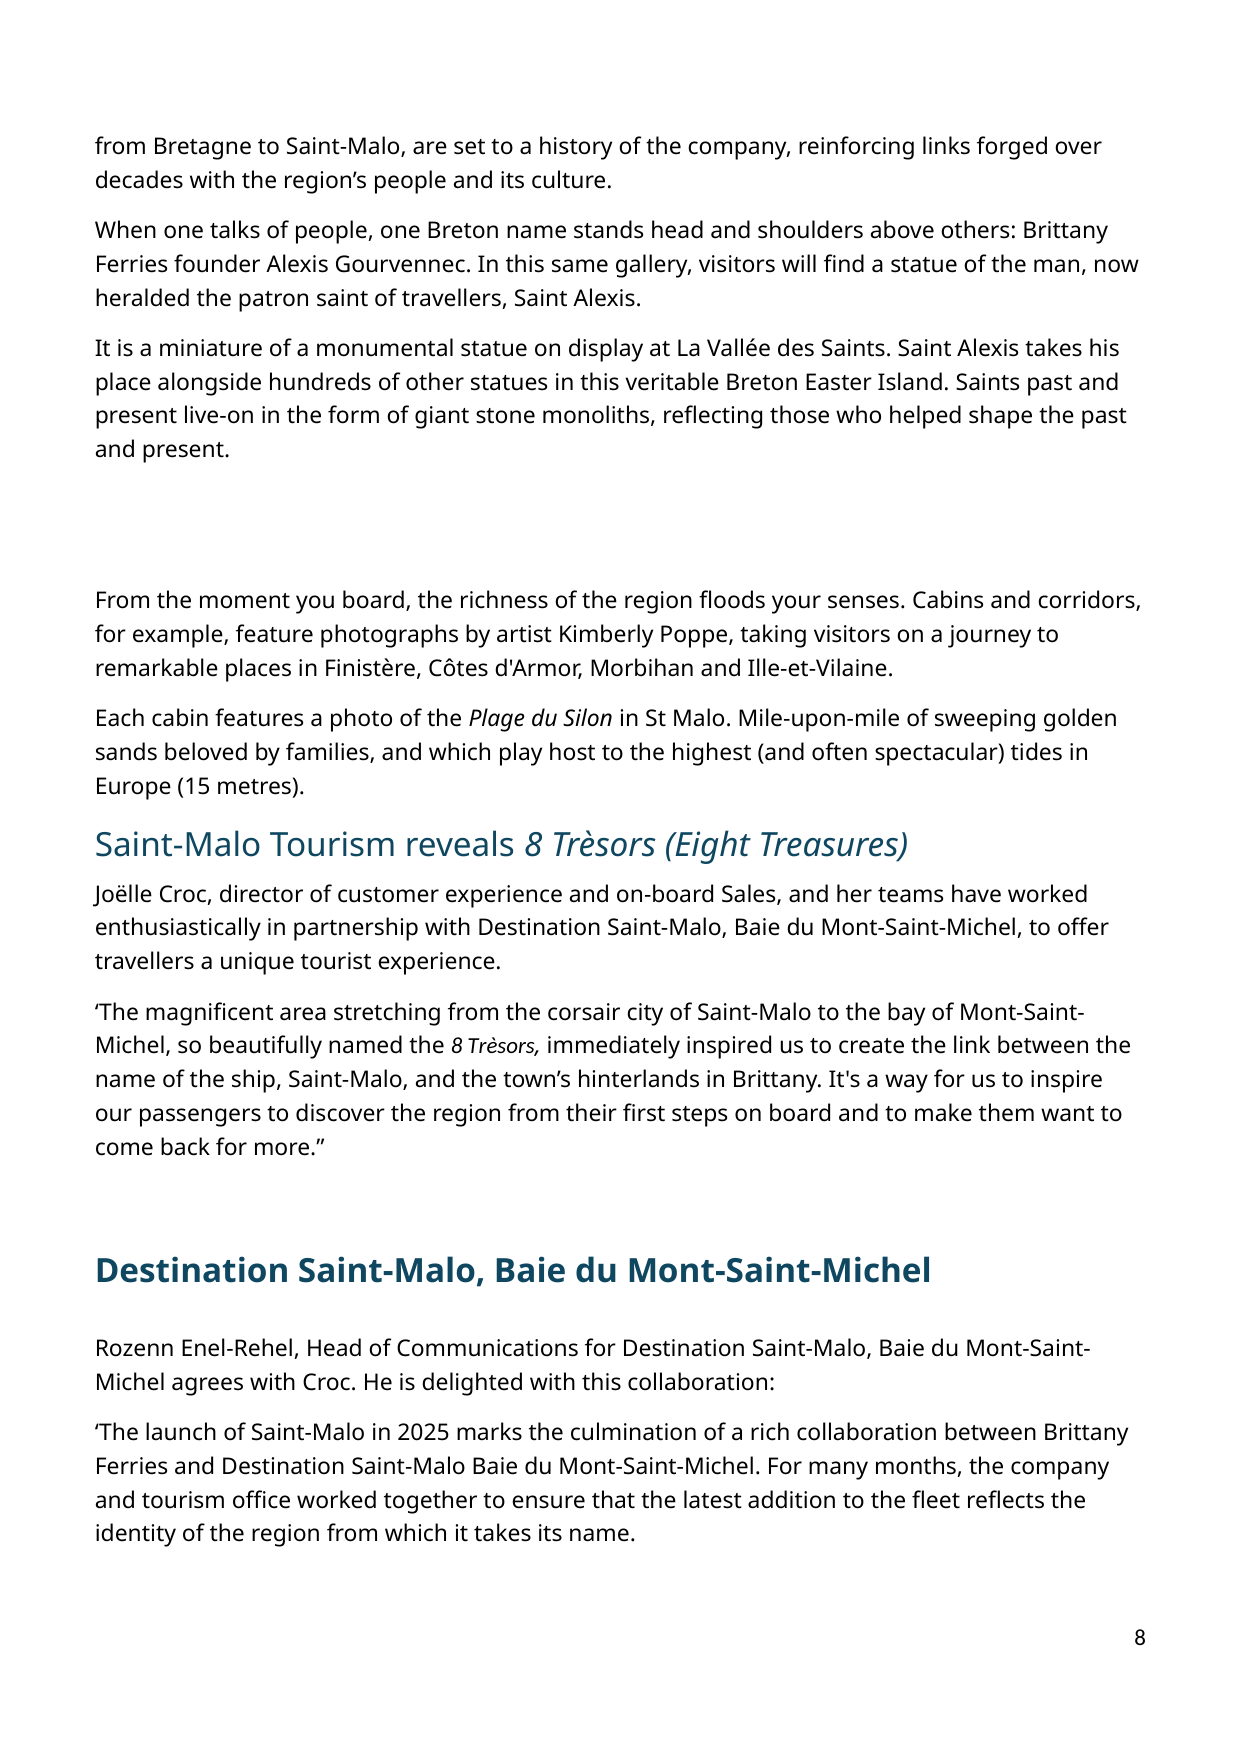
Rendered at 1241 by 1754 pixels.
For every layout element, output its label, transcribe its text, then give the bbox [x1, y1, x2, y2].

subtitle Saint-Malo Tourism reveals 8 Trèsors (Eight Treasures) [94, 820, 1146, 866]
text When one talks of people, one Breton name stands head and shoulders above others: Brittany Ferries founder Alexis Gourvennec. In this same gallery, visitors will find a statue of the man, now heralded the patron saint of travellers, Saint Alexis. [94, 214, 1146, 313]
text From the moment you board, the richness of the region floods your senses. Cabins and corridors, for example, feature photographs by artist Kimberly Poppe, taking visitors on a journey to remarkable places in Finistère, Côtes d'Armor, Morbihan and Ille-et-Vilaine. [94, 584, 1146, 683]
text ‘The launch of Saint-Malo in 2025 marks the culmination of a rich collaboration between Brittany Ferries and Destination Saint-Malo Baie du Mont-Saint-Michel. For many months, the company and tourism office worked together to ensure that the latest addition to the fleet reflects the identity of the region from which it takes its name. [94, 1416, 1146, 1548]
subtitle Destination Saint-Malo, Baie du Mont-Saint-Michel [94, 1247, 1146, 1292]
text Joëlle Croc, director of customer experience and on-board Sales, and her teams have worked enthusiastically in partnership with Destination Saint-Malo, Baie du Mont-Saint-Michel, to offer travellers a unique tourist experience. [94, 878, 1146, 976]
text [94, 130, 1146, 195]
text It is a miniature of a monumental statue on display at La Vallée des Saints. Saint Alexis takes his place alongside hundreds of other statues in this veritable Breton Easter Island. Saints past and present live-on in the form of giant stone monoliths, reflecting those who helped shape the past and present. [94, 332, 1146, 464]
text ‘The magnificent area stretching from the corsair city of Saint-Malo to the bay of Mont-Saint-Michel, so beautifully named the 8 Trèsors, immediately inspired us to create the link between the name of the ship, Saint-Malo, and the town’s hinterlands in Brittany. It's a way for us to inspire our passengers to discover the region from their first steps on board and to make them want to come back for more.” [94, 996, 1146, 1162]
text Each cabin features a photo of the Plage du Silon in St Malo. Mile-upon-mile of sweeping golden sands beloved by families, and which play host to the highest (and often spectacular) tides in Europe (15 metres). [94, 702, 1146, 801]
text Rozenn Enel-Rehel, Head of Communications for Destination Saint-Malo, Baie du Mont-Saint-Michel agrees with Croc. He is delighted with this collaboration: [94, 1332, 1146, 1397]
